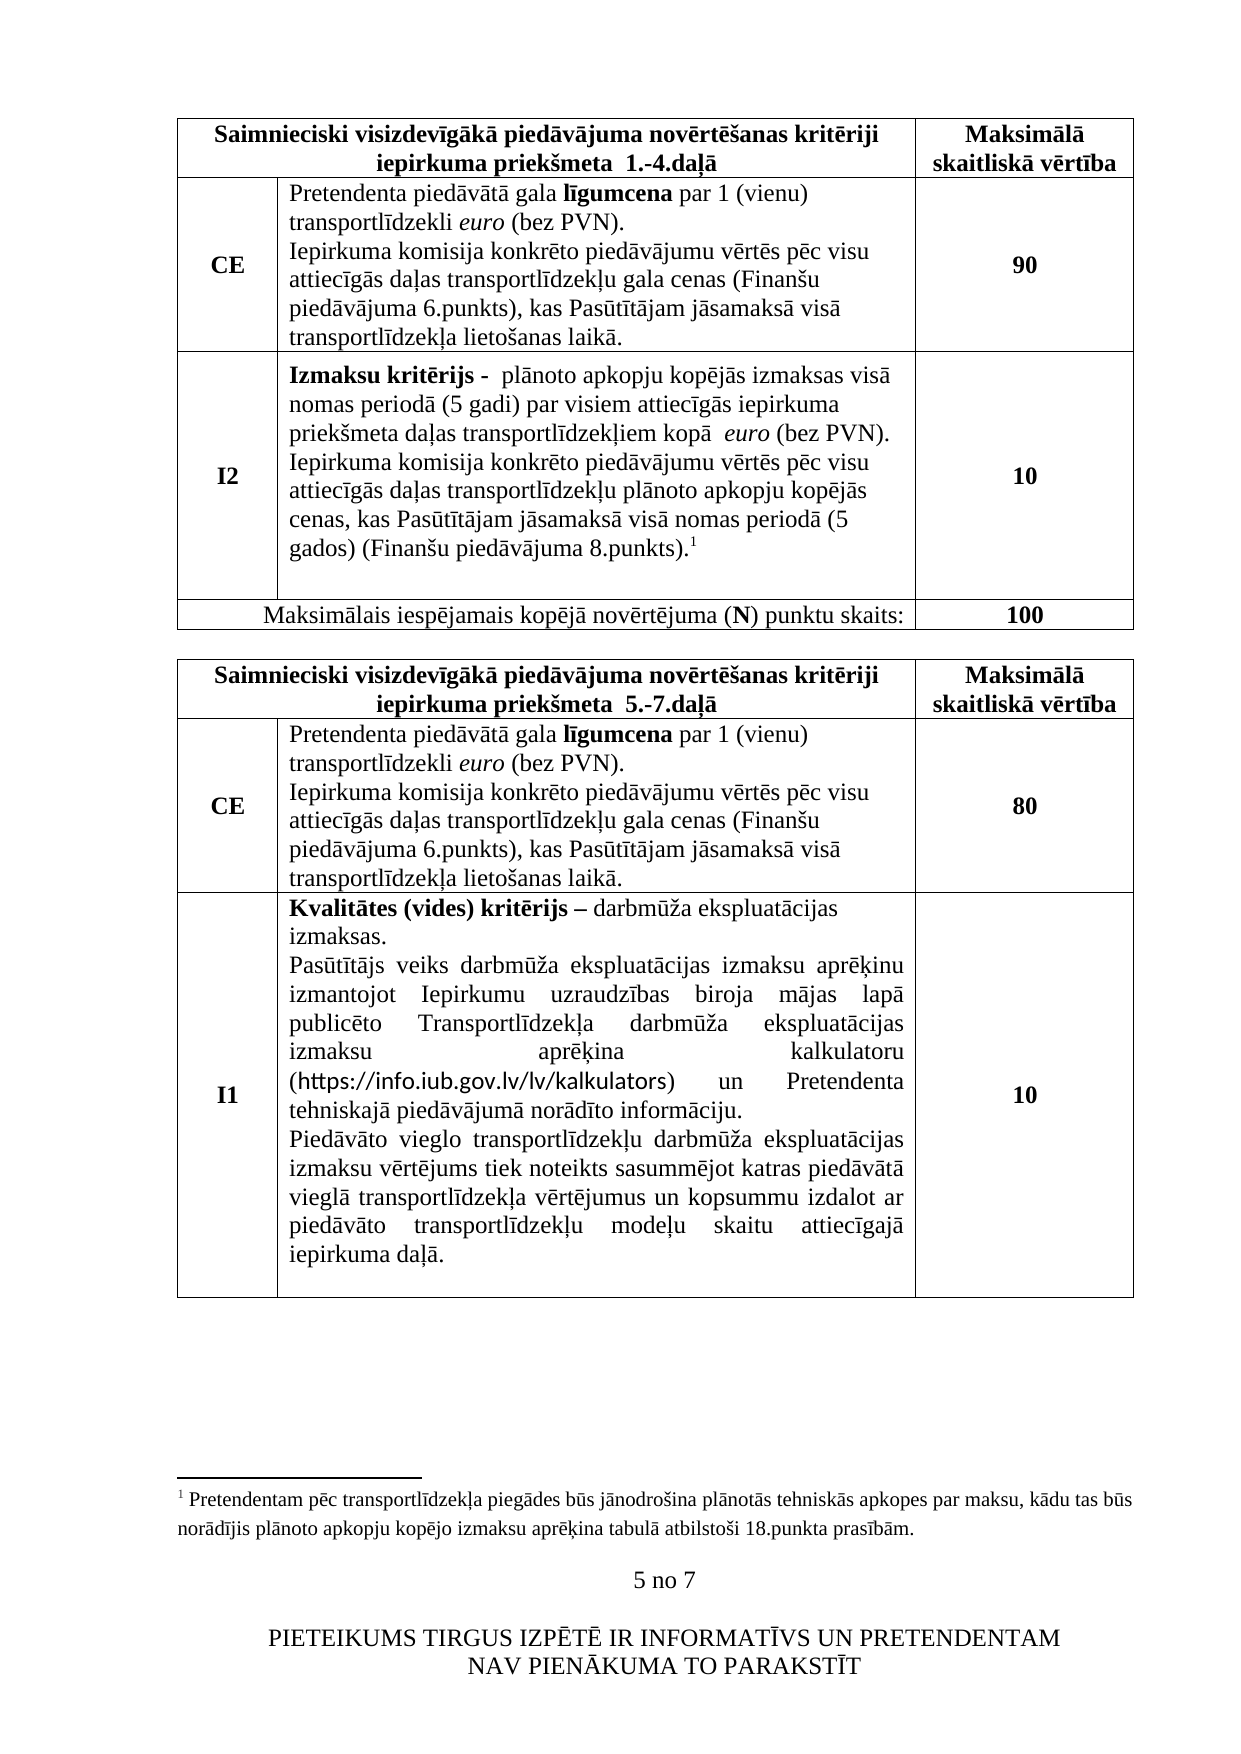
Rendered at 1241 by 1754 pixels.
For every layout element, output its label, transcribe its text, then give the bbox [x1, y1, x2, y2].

table_cell I1 [178, 893, 277, 1297]
table_cell I2 [178, 352, 277, 599]
table_cell 10 [916, 893, 1133, 1297]
table_cell 10 [916, 352, 1133, 599]
table_header Maksimālā skaitliskā vērtība [916, 660, 1133, 718]
table_cell Maksimālais iespējamais kopējā novērtējuma (N) punktu skaits: [178, 600, 915, 629]
table_cell Izmaksu kritērijs - plānoto apkopju kopējās izmaksas visā nomas periodā (5 gadi) par visiem attiecīgās iepirkuma priekšmeta daļas transportlīdzekļiem kopā euro (bez PVN). Iepirkuma komisija konkrēto piedāvājumu vērtēs pēc visu attiecīgās daļas transportlīdzekļu plānoto apkopju kopējās cenas, kas Pasūtītājam jāsamaksā visā nomas periodā (5 gados) (Finanšu piedāvājuma 8.punkts). [278, 352, 915, 599]
table_header Saimnieciski visizdevīgākā piedāvājuma novērtēšanas kritēriji iepirkuma priekšmeta 1.-4.daļā [178, 119, 915, 177]
table_cell CE [178, 719, 277, 892]
table_cell Pretendenta piedāvātā gala līgumcena par 1 (vienu) transportlīdzekli euro (bez PVN). Iepirkuma komisija konkrēto piedāvājumu vērtēs pēc visu attiecīgās daļas transportlīdzekļu gala cenas (Finanšu piedāvājuma 6.punkts), kas Pasūtītājam jāsamaksā visā transportlīdzekļa lietošanas laikā. [278, 178, 915, 351]
table_cell Kvalitātes (vides) kritērijs – darbmūža ekspluatācijas izmaksas. Pasūtītājs veiks darbmūža ekspluatācijas izmaksu aprēķinu izmantojot Iepirkumu uzraudzības biroja mājas lapā publicēto Transportlīdzekļa darbmūža ekspluatācijas izmaksu aprēķina kalkulatoru (https://info.iub.gov.lv/lv/kalkulators) un Pretendenta tehniskajā piedāvājumā norādīto informāciju. Piedāvāto vieglo transportlīdzekļu darbmūža ekspluatācijas izmaksu vērtējums tiek noteikts sasummējot katras piedāvātā vieglā transportlīdzekļa vērtējumus un kopsummu izdalot ar piedāvāto transportlīdzekļu modeļu skaitu attiecīgajā iepirkuma daļā. [278, 893, 915, 1297]
table_cell 90 [916, 178, 1133, 351]
table_header Saimnieciski visizdevīgākā piedāvājuma novērtēšanas kritēriji iepirkuma priekšmeta 5.-7.daļā [178, 660, 915, 718]
table_header Maksimālā skaitliskā vērtība [916, 119, 1133, 177]
table_cell 80 [916, 719, 1133, 892]
table_cell Pretendenta piedāvātā gala līgumcena par 1 (vienu) transportlīdzekli euro (bez PVN). Iepirkuma komisija konkrēto piedāvājumu vērtēs pēc visu attiecīgās daļas transportlīdzekļu gala cenas (Finanšu piedāvājuma 6.punkts), kas Pasūtītājam jāsamaksā visā transportlīdzekļa lietošanas laikā. [278, 719, 915, 892]
table_cell 100 [916, 600, 1133, 629]
table_cell CE [178, 178, 277, 351]
